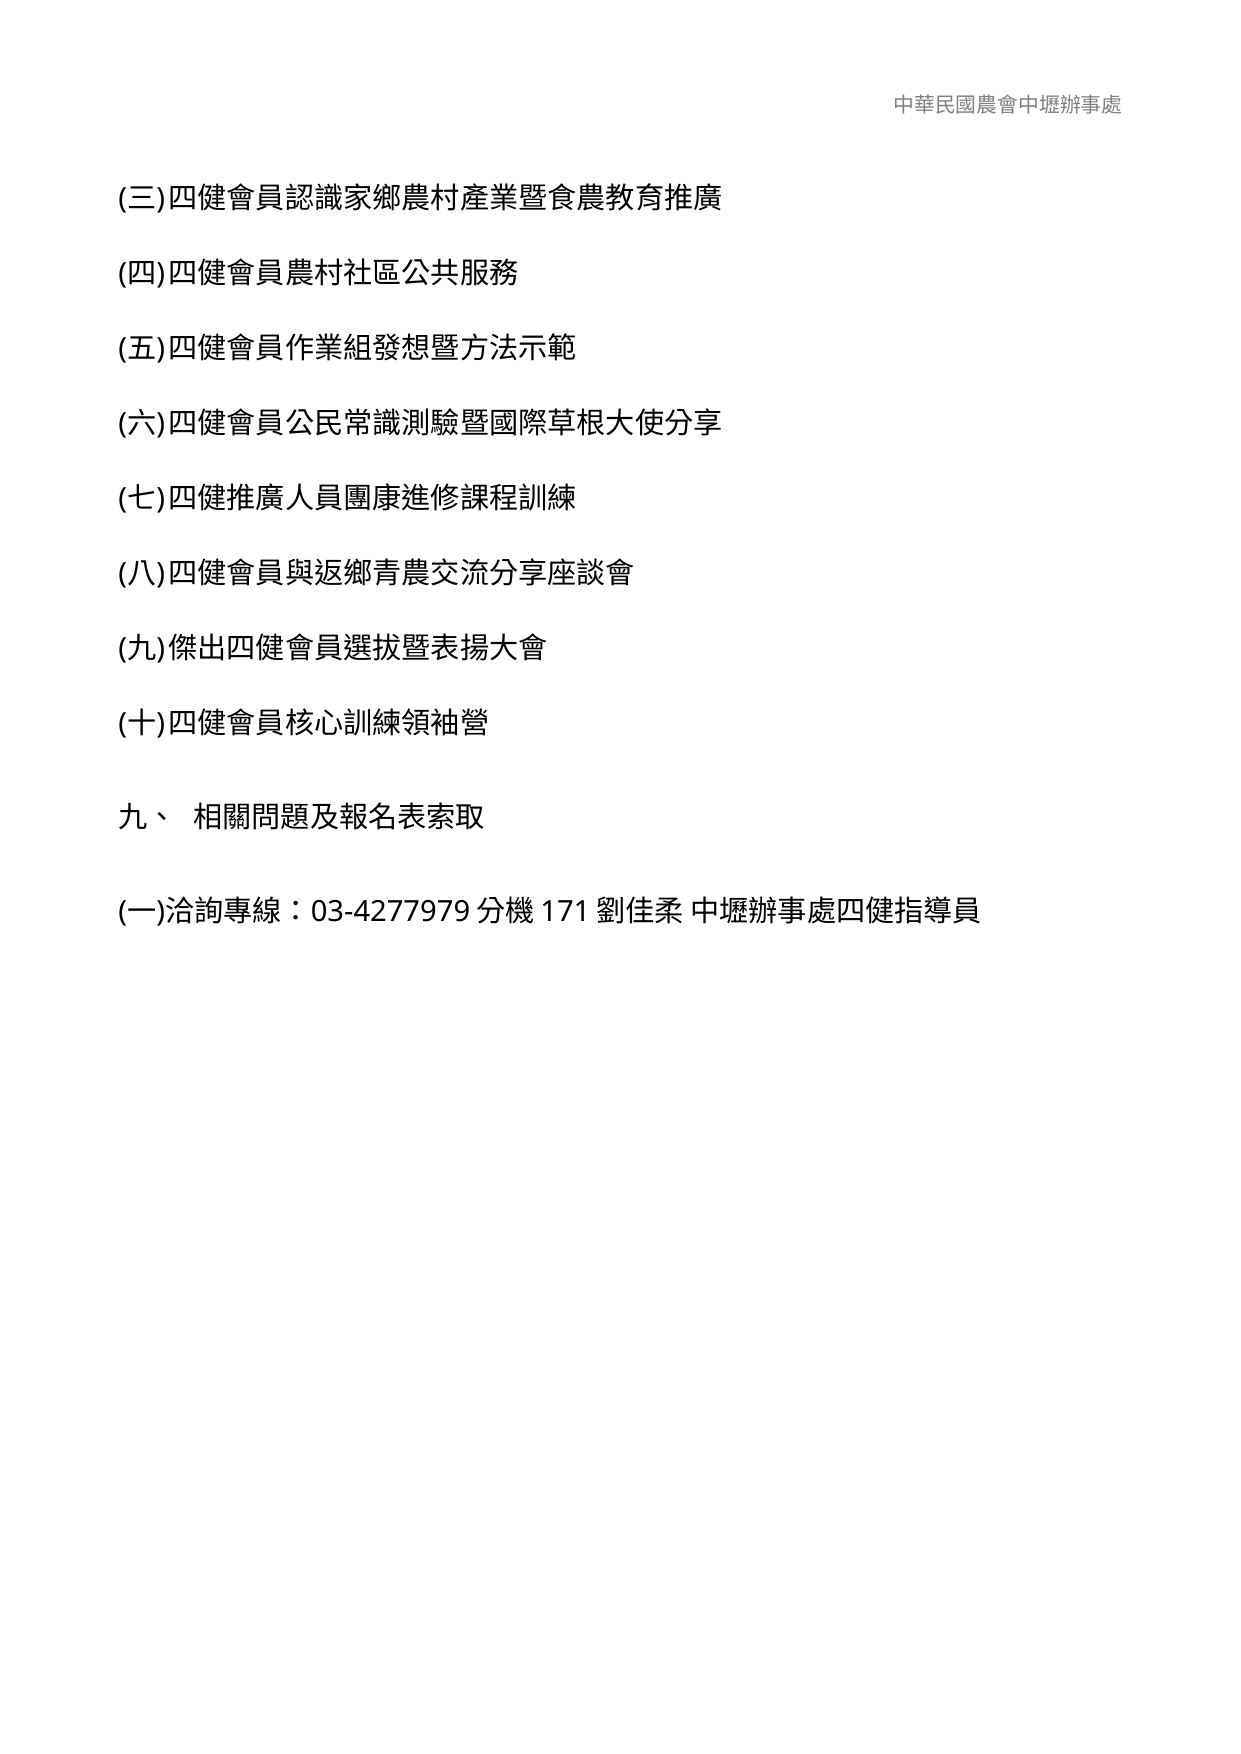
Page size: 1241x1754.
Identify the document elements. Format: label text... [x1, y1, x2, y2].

list 傑出四健會員選拔暨表揚大會 [118, 609, 1122, 684]
list 相關問題及報名表索取 [118, 777, 1122, 852]
list 四健會員核心訓練領袖營 [118, 684, 1122, 759]
list 四健會員認識家鄉農村產業暨食農教育推廣 [118, 159, 1122, 234]
list 四健推廣人員團康進修課程訓練 [118, 459, 1122, 534]
text (一)洽詢專線：03-4277979分機171劉佳柔 中壢辦事處四健指導員 [118, 871, 1122, 946]
list 四健會員與返鄉青農交流分享座談會 [118, 534, 1122, 609]
list 四健會員公民常識測驗暨國際草根大使分享 [118, 384, 1122, 459]
list 四健會員作業組發想暨方法示範 [118, 309, 1122, 384]
list 四健會員農村社區公共服務 [118, 234, 1122, 309]
